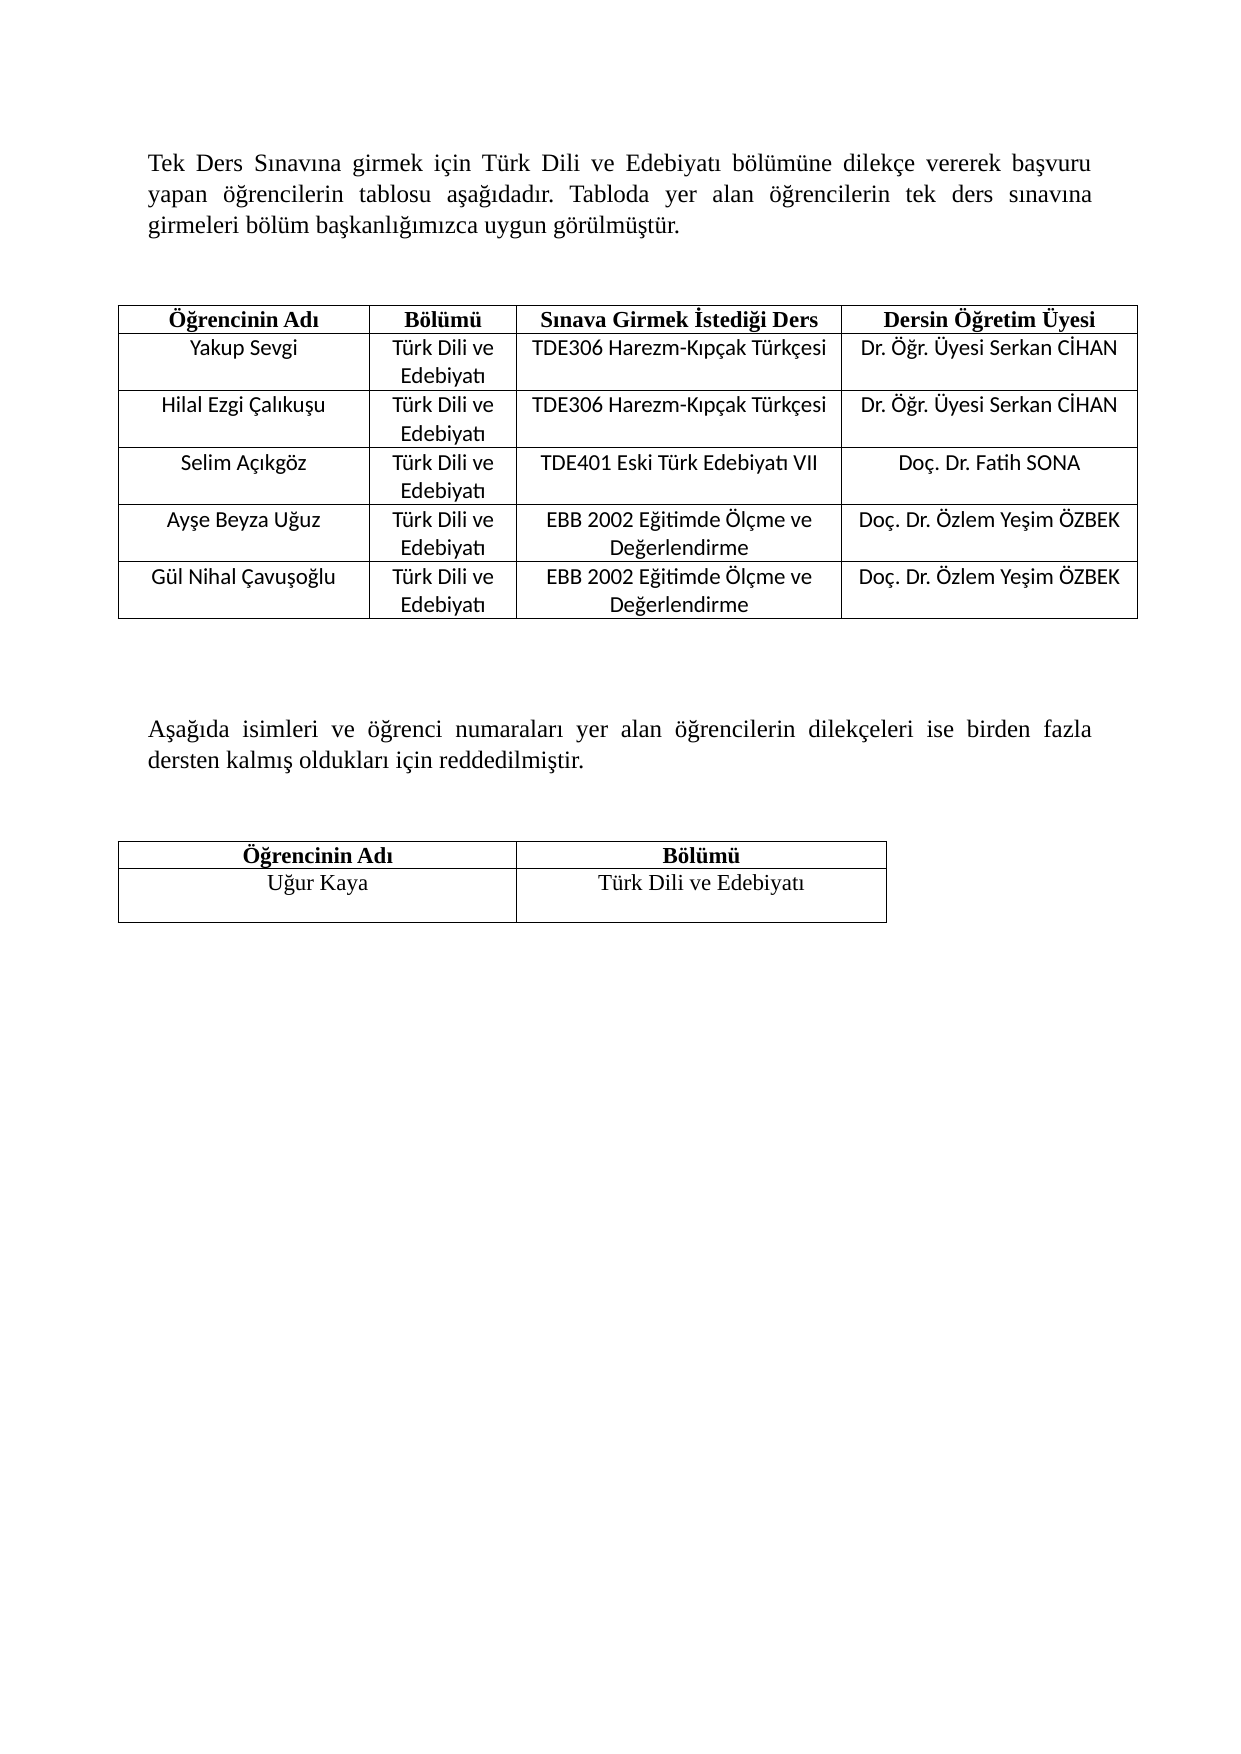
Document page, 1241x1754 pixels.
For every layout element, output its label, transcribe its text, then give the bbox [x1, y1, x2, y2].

table_cell EBB 2002 Eğitimde Ölçme ve Değerlendirme [517, 562, 841, 618]
table_cell Türk Dili ve Edebiyatı [517, 869, 886, 922]
table_cell Hilal Ezgi Çalıkuşu [119, 391, 369, 447]
table_header Öğrencinin Adı [119, 306, 369, 332]
table_header Bölümü [370, 306, 516, 332]
table_cell Doç. Dr. Fatih SONA [842, 448, 1137, 504]
table_cell TDE401 Eski Türk Edebiyatı VII [517, 448, 841, 504]
text Aşağıda isimleri ve öğrenci numaraları yer alan öğrencilerin dilekçeleri ise birden fazla dersten kalmış oldukları için reddedilmiştir. [148, 714, 1093, 774]
table_cell Türk Dili ve Edebiyatı [370, 391, 516, 447]
table_cell Selim Açıkgöz [119, 448, 369, 504]
table_cell TDE306 Harezm-Kıpçak Türkçesi [517, 391, 841, 447]
table_header Sınava Girmek İstediği Ders [517, 306, 841, 332]
table_header Bölümü [517, 842, 886, 868]
table_cell Türk Dili ve Edebiyatı [370, 334, 516, 389]
table_cell Doç. Dr. Özlem Yeşim ÖZBEK [842, 505, 1137, 561]
table_header Dersin Öğretim Üyesi [842, 306, 1137, 332]
table_cell Gül Nihal Çavuşoğlu [119, 562, 369, 618]
table_cell Uğur Kaya [119, 869, 516, 922]
text Tek Ders Sınavına girmek için Türk Dili ve Edebiyatı bölümüne dilekçe vererek başvuru yapan öğrencilerin tablosu aşağıdadır. Tabloda yer alan öğrencilerin tek ders sınavına girmeleri bölüm başkanlığımızca uygun görülmüştür. [148, 148, 1093, 238]
table_cell Yakup Sevgi [119, 334, 369, 389]
table_cell EBB 2002 Eğitimde Ölçme ve Değerlendirme [517, 505, 841, 561]
table_cell Türk Dili ve Edebiyatı [370, 562, 516, 618]
table_header Öğrencinin Adı [119, 842, 516, 868]
table_cell Dr. Öğr. Üyesi Serkan CİHAN [842, 391, 1137, 447]
table_cell Dr. Öğr. Üyesi Serkan CİHAN [842, 334, 1137, 389]
table_cell TDE306 Harezm-Kıpçak Türkçesi [517, 334, 841, 389]
table_cell Türk Dili ve Edebiyatı [370, 448, 516, 504]
table_cell Türk Dili ve Edebiyatı [370, 505, 516, 561]
table_cell Ayşe Beyza Uğuz [119, 505, 369, 561]
table_cell Doç. Dr. Özlem Yeşim ÖZBEK [842, 562, 1137, 618]
